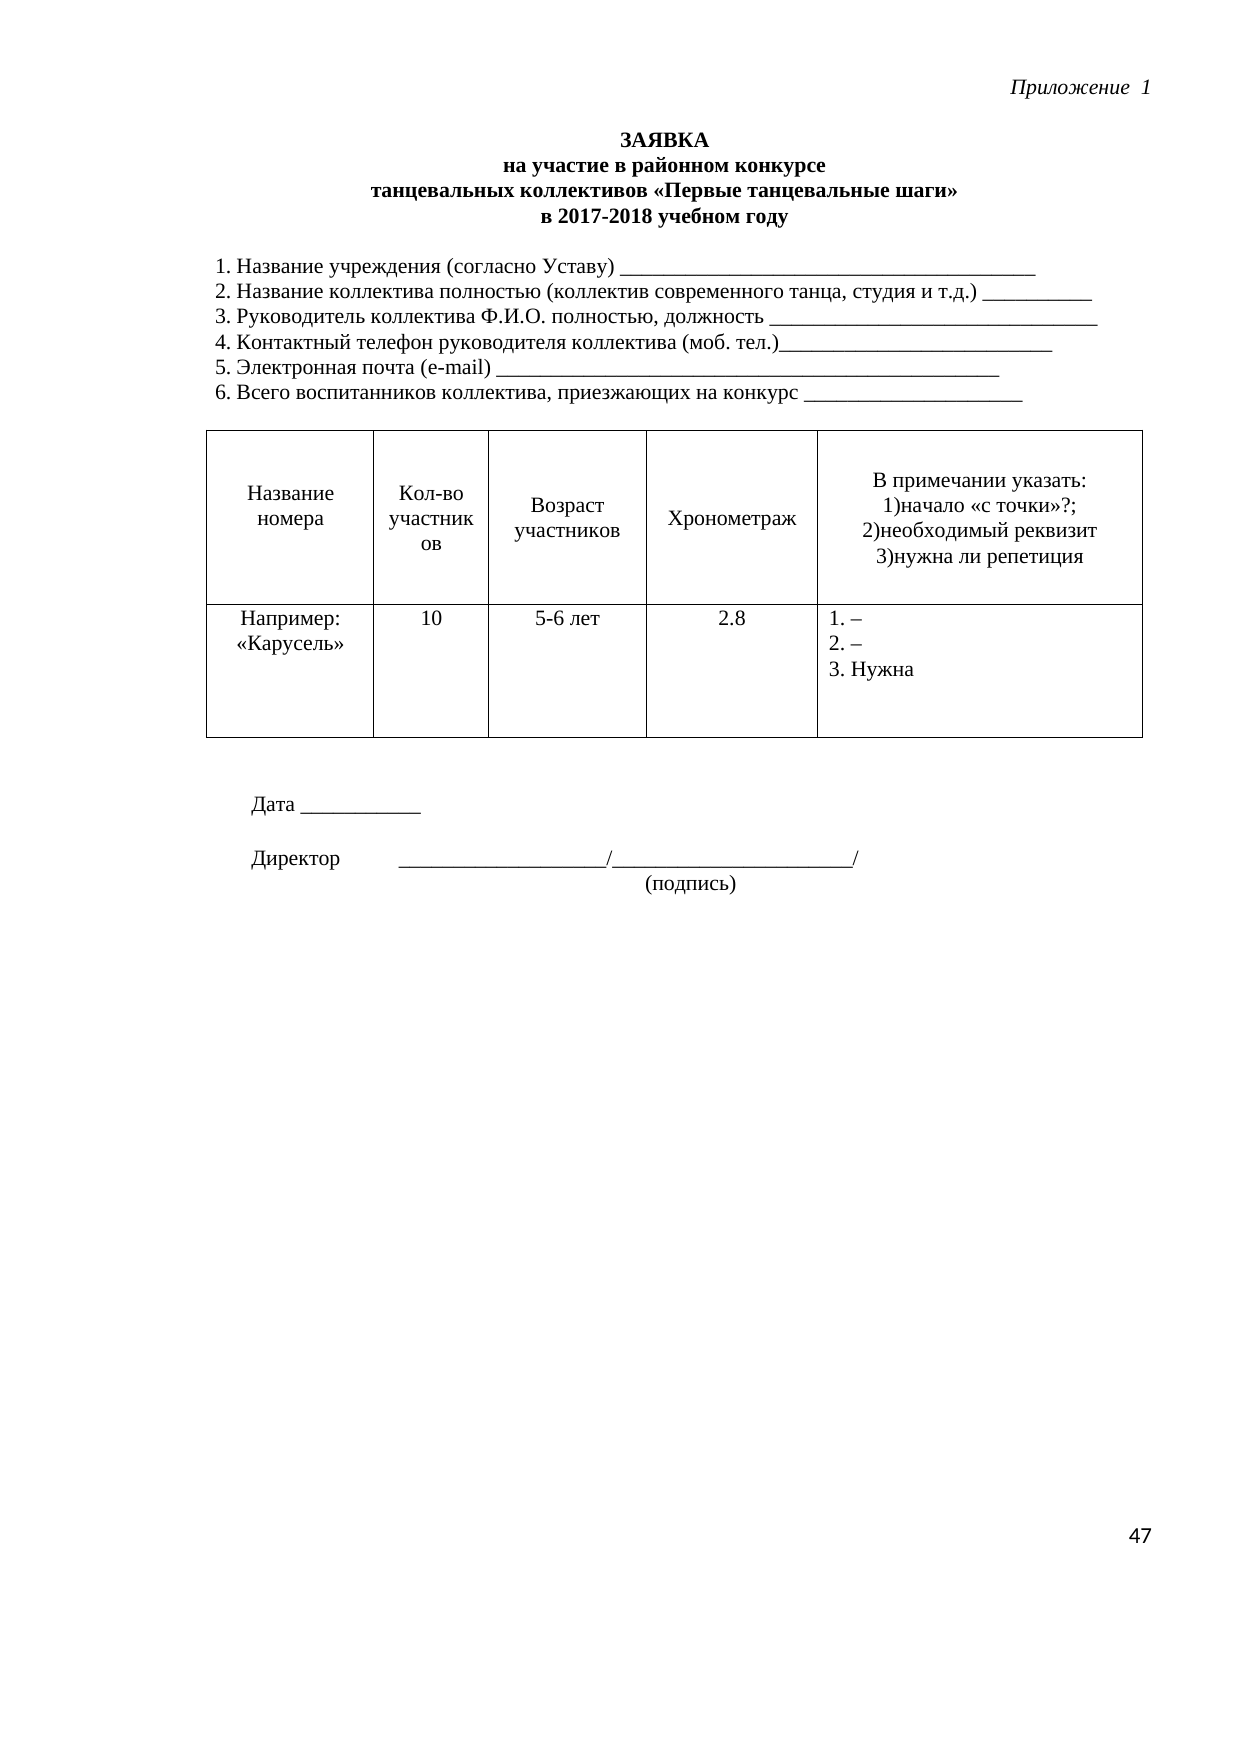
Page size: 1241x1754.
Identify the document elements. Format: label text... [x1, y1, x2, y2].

text ЗАЯВКА [177, 127, 1152, 152]
list Название учреждения (согласно Уставу) ______________________________________ [215, 253, 1152, 278]
list Всего воспитанников коллектива, приезжающих на конкурс ____________________ [215, 379, 1152, 404]
text на участие в районном конкурсе [177, 152, 1152, 177]
text танцевальных коллективов «Первые танцевальные шаги» [177, 177, 1152, 203]
text (подпись) [177, 870, 1152, 895]
list Руководитель коллектива Ф.И.О. полностью, должность ______________________________ [215, 303, 1152, 329]
table_header Хронометраж [647, 431, 817, 604]
list Название коллектива полностью (коллектив современного танца, студия и т.д.) __________ [215, 278, 1152, 303]
table_cell 5-6 лет [489, 605, 646, 737]
table_header В примечании указать: 1)начало «с точки»?; 2)необходимый реквизит 3)нужна ли репетиция [818, 431, 1142, 604]
list Контактный телефон руководителя коллектива (моб. тел.)_________________________ [215, 329, 1152, 354]
table_cell 2.8 [647, 605, 817, 737]
table_cell Например: «Карусель» [207, 605, 373, 737]
table_header Кол-во участников [374, 431, 488, 604]
text Дата ___________ [177, 791, 1150, 817]
text в 2017-2018 учебном году [177, 203, 1152, 228]
table_cell 10 [374, 605, 488, 737]
table_header Возраст участников [489, 431, 646, 604]
list Электронная почта (e-mail) ______________________________________________ [215, 354, 1152, 379]
list Приложение 1 [177, 74, 1152, 99]
text Директор ___________________/______________________/ [177, 844, 1152, 870]
table_cell 1. – 2. – 3. Нужна [818, 605, 1142, 737]
table_header Название номера [207, 431, 373, 604]
